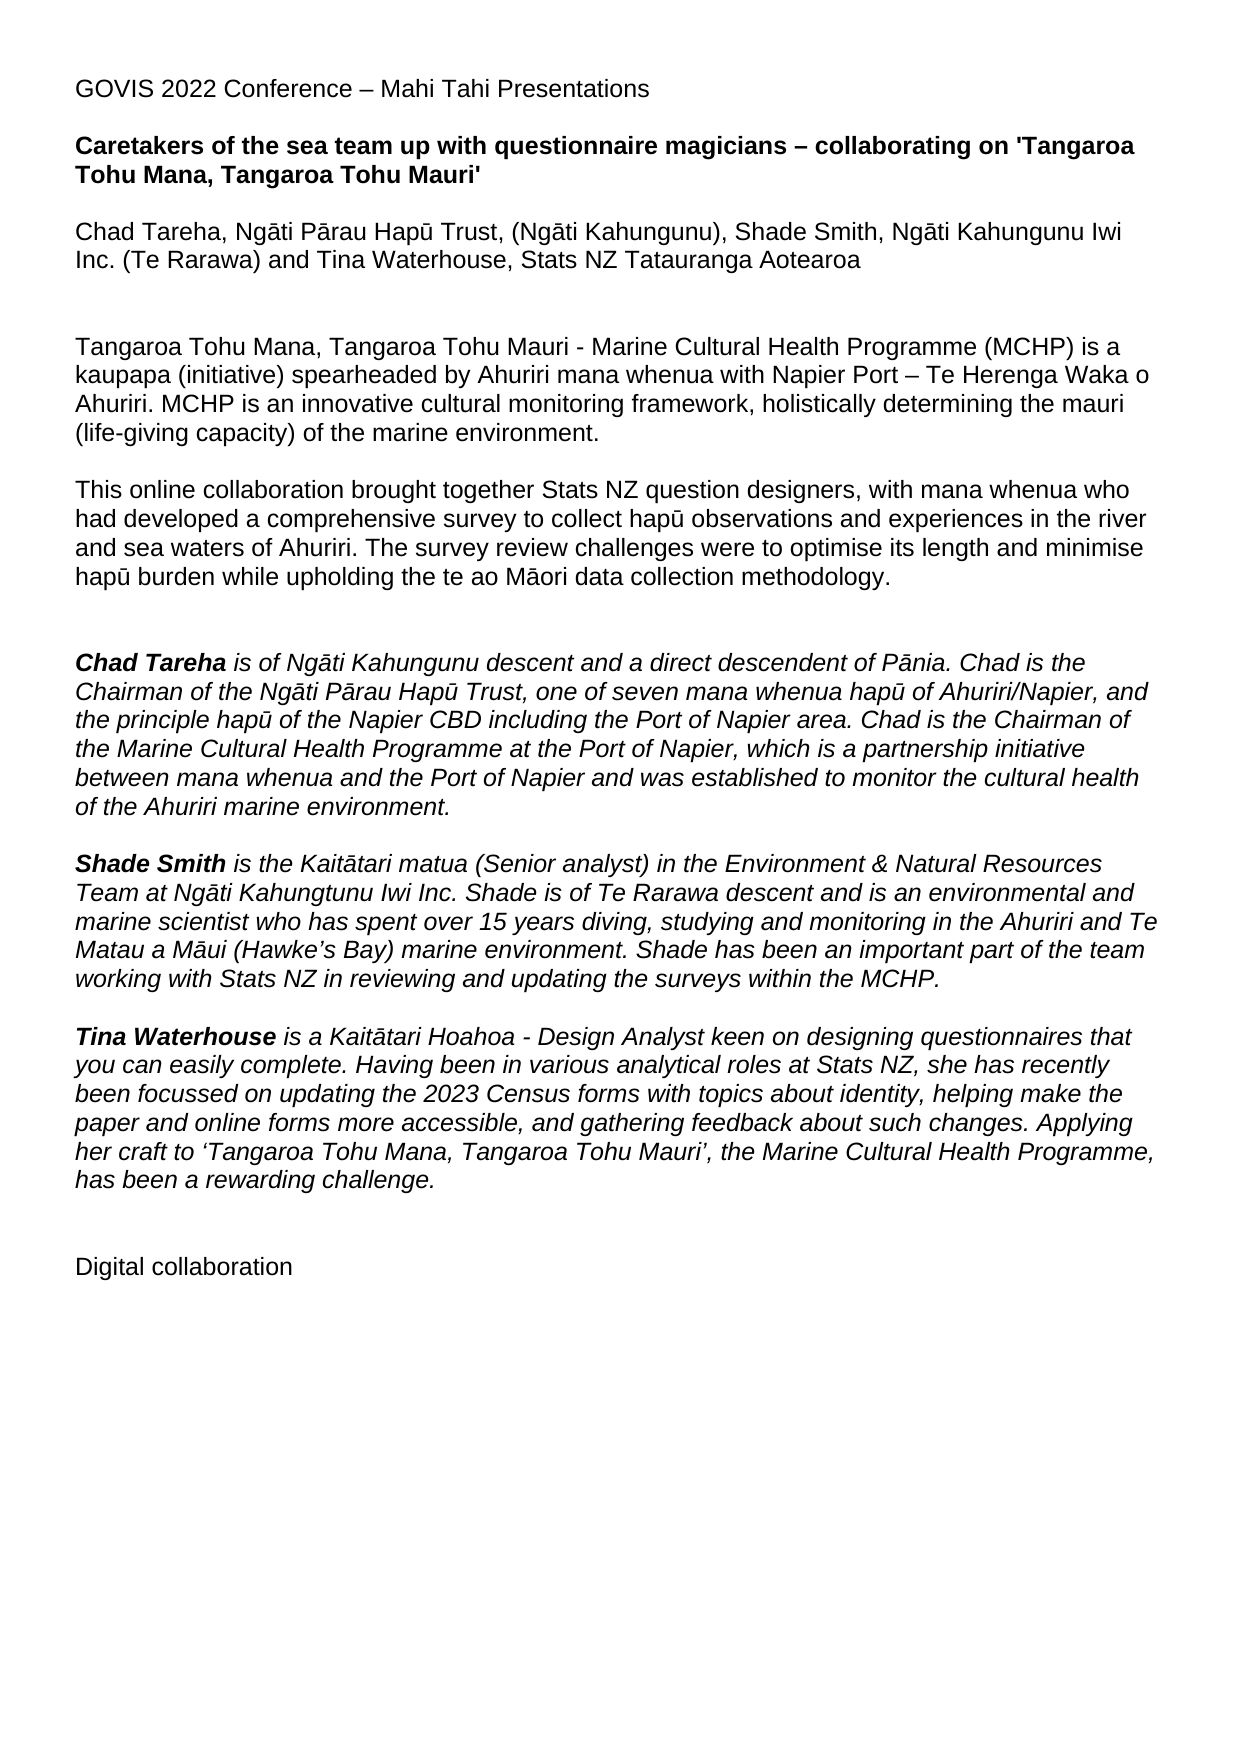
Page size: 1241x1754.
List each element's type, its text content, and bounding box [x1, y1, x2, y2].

text Tangaroa Tohu Mana, Tangaroa Tohu Mauri - Marine Cultural Health Programme (MCHP) is a kaupapa (initiative) spearheaded by Ahuriri mana whenua with Napier Port – Te Herenga Waka o Ahuriri. MCHP is an innovative cultural monitoring framework, holistically determining the mauri (life-giving capacity) of the marine environment. [75, 332, 1165, 447]
text Caretakers of the sea team up with questionnaire magicians – collaborating on 'Tangaroa Tohu Mana, Tangaroa Tohu Mauri' [75, 131, 1165, 217]
text Shade Smith is the Kaitātari matua (Senior analyst) in the Environment & Natural Resources Team at Ngāti Kahungtunu Iwi Inc. Shade is of Te Rarawa descent and is an environmental and marine scientist who has spent over 15 years diving, studying and monitoring in the Ahuriri and Te Matau a Māui (Hawke’s Bay) marine environment. Shade has been an important part of the team working with Stats NZ in reviewing and updating the surveys within the MCHP. [75, 849, 1165, 993]
text Chad Tareha, Ngāti Pārau Hapū Trust, (Ngāti Kahungunu), Shade Smith, Ngāti Kahungunu Iwi Inc. (Te Rarawa) and Tina Waterhouse, Stats NZ Tatauranga Aotearoa [75, 217, 1165, 274]
text Chad Tareha is of Ngāti Kahungunu descent and a direct descendent of Pānia. Chad is the Chairman of the Ngāti Pārau Hapū Trust, one of seven mana whenua hapū of Ahuriri/Napier, and the principle hapū of the Napier CBD including the Port of Napier area. Chad is the Chairman of the Marine Cultural Health Programme at the Port of Napier, which is a partnership initiative between mana whenua and the Port of Napier and was established to monitor the cultural health of the Ahuriri marine environment. [75, 648, 1165, 821]
text This online collaboration brought together Stats NZ question designers, with mana whenua who had developed a comprehensive survey to collect hapū observations and experiences in the river and sea waters of Ahuriri. The survey review challenges were to optimise its length and minimise hapū burden while upholding the te ao Māori data collection methodology. [75, 476, 1165, 591]
text Tina Waterhouse is a Kaitātari Hoahoa - Design Analyst keen on designing questionnaires that you can easily complete. Having been in various analytical roles at Stats NZ, she has recently been focussed on updating the 2023 Census forms with topics about identity, helping make the paper and online forms more accessible, and gathering feedback about such changes. Applying her craft to ‘Tangaroa Tohu Mana, Tangaroa Tohu Mauri’, the Marine Cultural Health Programme, has been a rewarding challenge. [75, 1022, 1165, 1194]
text Digital collaboration [75, 1252, 1165, 1281]
